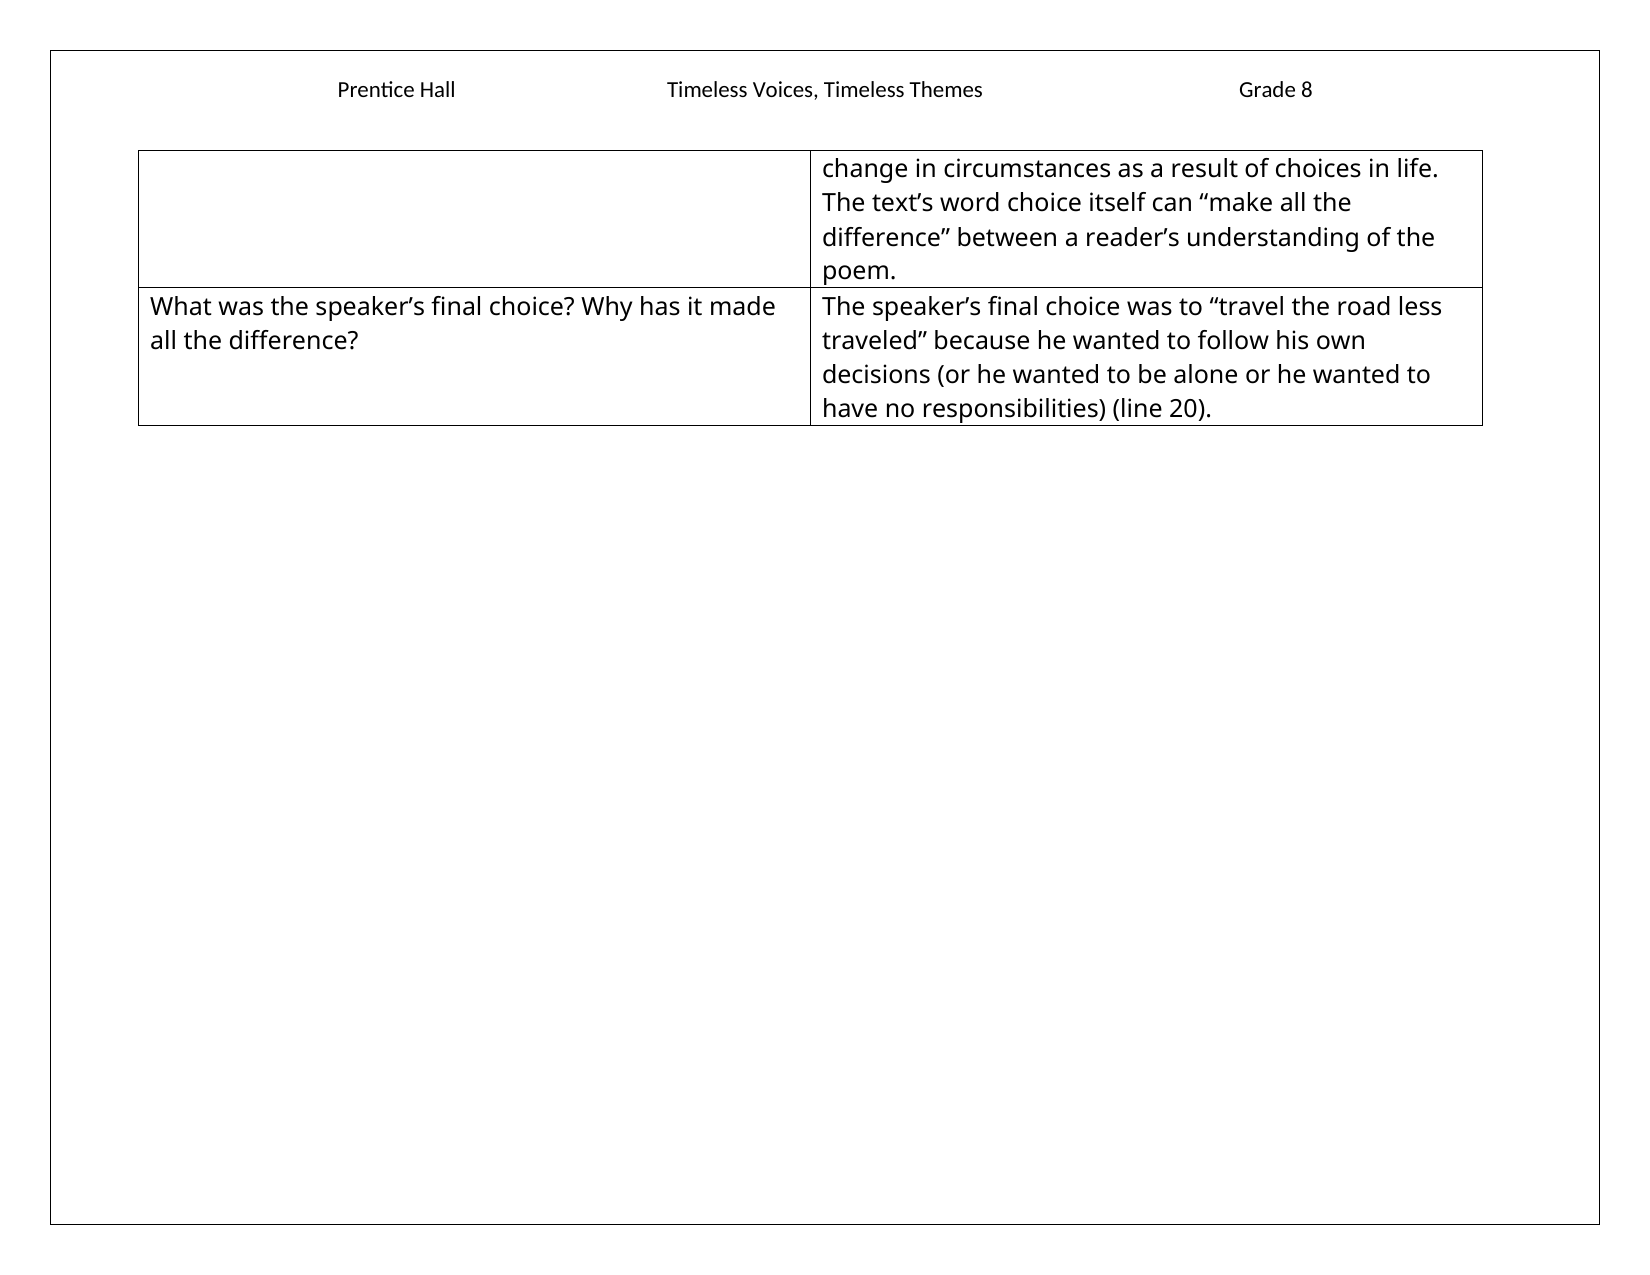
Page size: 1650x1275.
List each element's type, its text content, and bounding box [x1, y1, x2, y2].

table_cell The speaker’s final choice was to “travel the road less traveled” because he wanted to follow his own decisions (or he wanted to be alone or he wanted to have no responsibilities) (line 20). [811, 288, 1482, 424]
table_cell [139, 151, 810, 287]
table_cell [811, 151, 1482, 287]
table_cell What was the speaker’s final choice? Why has it made all the difference? [139, 288, 810, 424]
